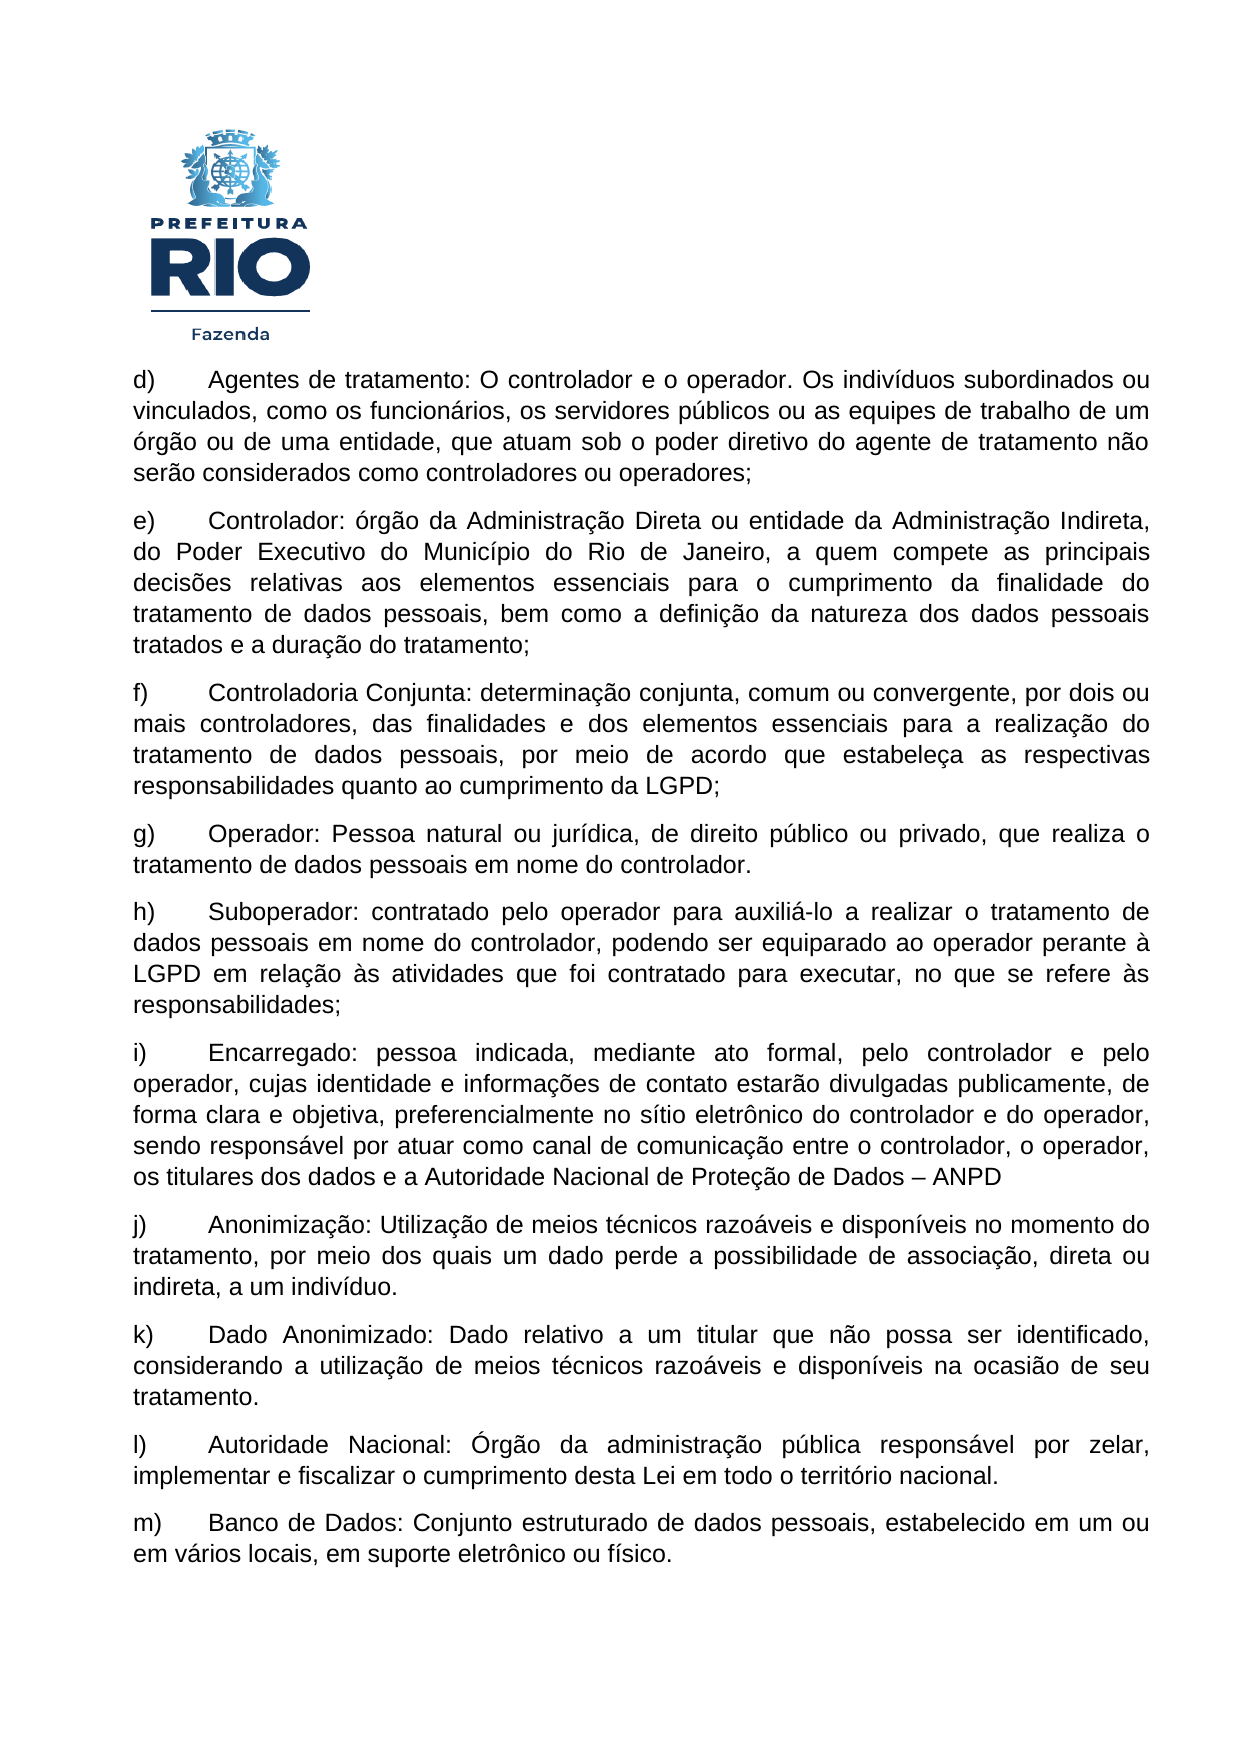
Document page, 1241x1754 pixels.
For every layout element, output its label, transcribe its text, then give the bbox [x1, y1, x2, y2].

text e) Controlador: órgão da Administração Direta ou entidade da Administração Indireta, do Poder Executivo do Município do Rio de Janeiro, a quem compete as principais decisões relativas aos elementos essenciais para o cumprimento da finalidade do tratamento de dados pessoais, bem como a definição da natureza dos dados pessoais tratados e a duração do tratamento; [133, 506, 1152, 659]
text k) Dado Anonimizado: Dado relativo a um titular que não possa ser identificado, considerando a utilização de meios técnicos razoáveis e disponíveis na ocasião de seu tratamento. [133, 1320, 1152, 1411]
text j) Anonimização: Utilização de meios técnicos razoáveis e disponíveis no momento do tratamento, por meio dos quais um dado perde a possibilidade de associação, direta ou indireta, a um indivíduo. [133, 1210, 1152, 1301]
text f) Controladoria Conjunta: determinação conjunta, comum ou convergente, por dois ou mais controladores, das finalidades e dos elementos essenciais para a realização do tratamento de dados pessoais, por meio de acordo que estabeleça as respectivas responsabilidades quanto ao cumprimento da LGPD; [133, 678, 1152, 800]
text l) Autoridade Nacional: Órgão da administração pública responsável por zelar, implementar e fiscalizar o cumprimento desta Lei em todo o território nacional. [133, 1430, 1152, 1489]
text d) Agentes de tratamento: O controlador e o operador. Os indivíduos subordinados ou vinculados, como os funcionários, os servidores públicos ou as equipes de trabalho de um órgão ou de uma entidade, que atuam sob o poder diretivo do agente de tratamento não serão considerados como controladores ou operadores; [133, 365, 1152, 487]
text g) Operador: Pessoa natural ou jurídica, de direito público ou privado, que realiza o tratamento de dados pessoais em nome do controlador. [133, 819, 1152, 878]
text i) Encarregado: pessoa indicada, mediante ato formal, pelo controlador e pelo operador, cujas identidade e informações de contato estarão divulgadas publicamente, de forma clara e objetiva, preferencialmente no sítio eletrônico do controlador e do operador, sendo responsável por atuar como canal de comunicação entre o controlador, o operador, os titulares dos dados e a Autoridade Nacional de Proteção de Dados – ANPD [133, 1038, 1152, 1191]
text m) Banco de Dados: Conjunto estruturado de dados pessoais, estabelecido em um ou em vários locais, em suporte eletrônico ou físico. [133, 1508, 1152, 1568]
text h) Suboperador: contratado pelo operador para auxiliá-lo a realizar o tratamento de dados pessoais em nome do controlador, podendo ser equiparado ao operador perante à LGPD em relação às atividades que foi contratado para executar, no que se refere às responsabilidades; [133, 897, 1152, 1019]
picture [132, 118, 327, 347]
